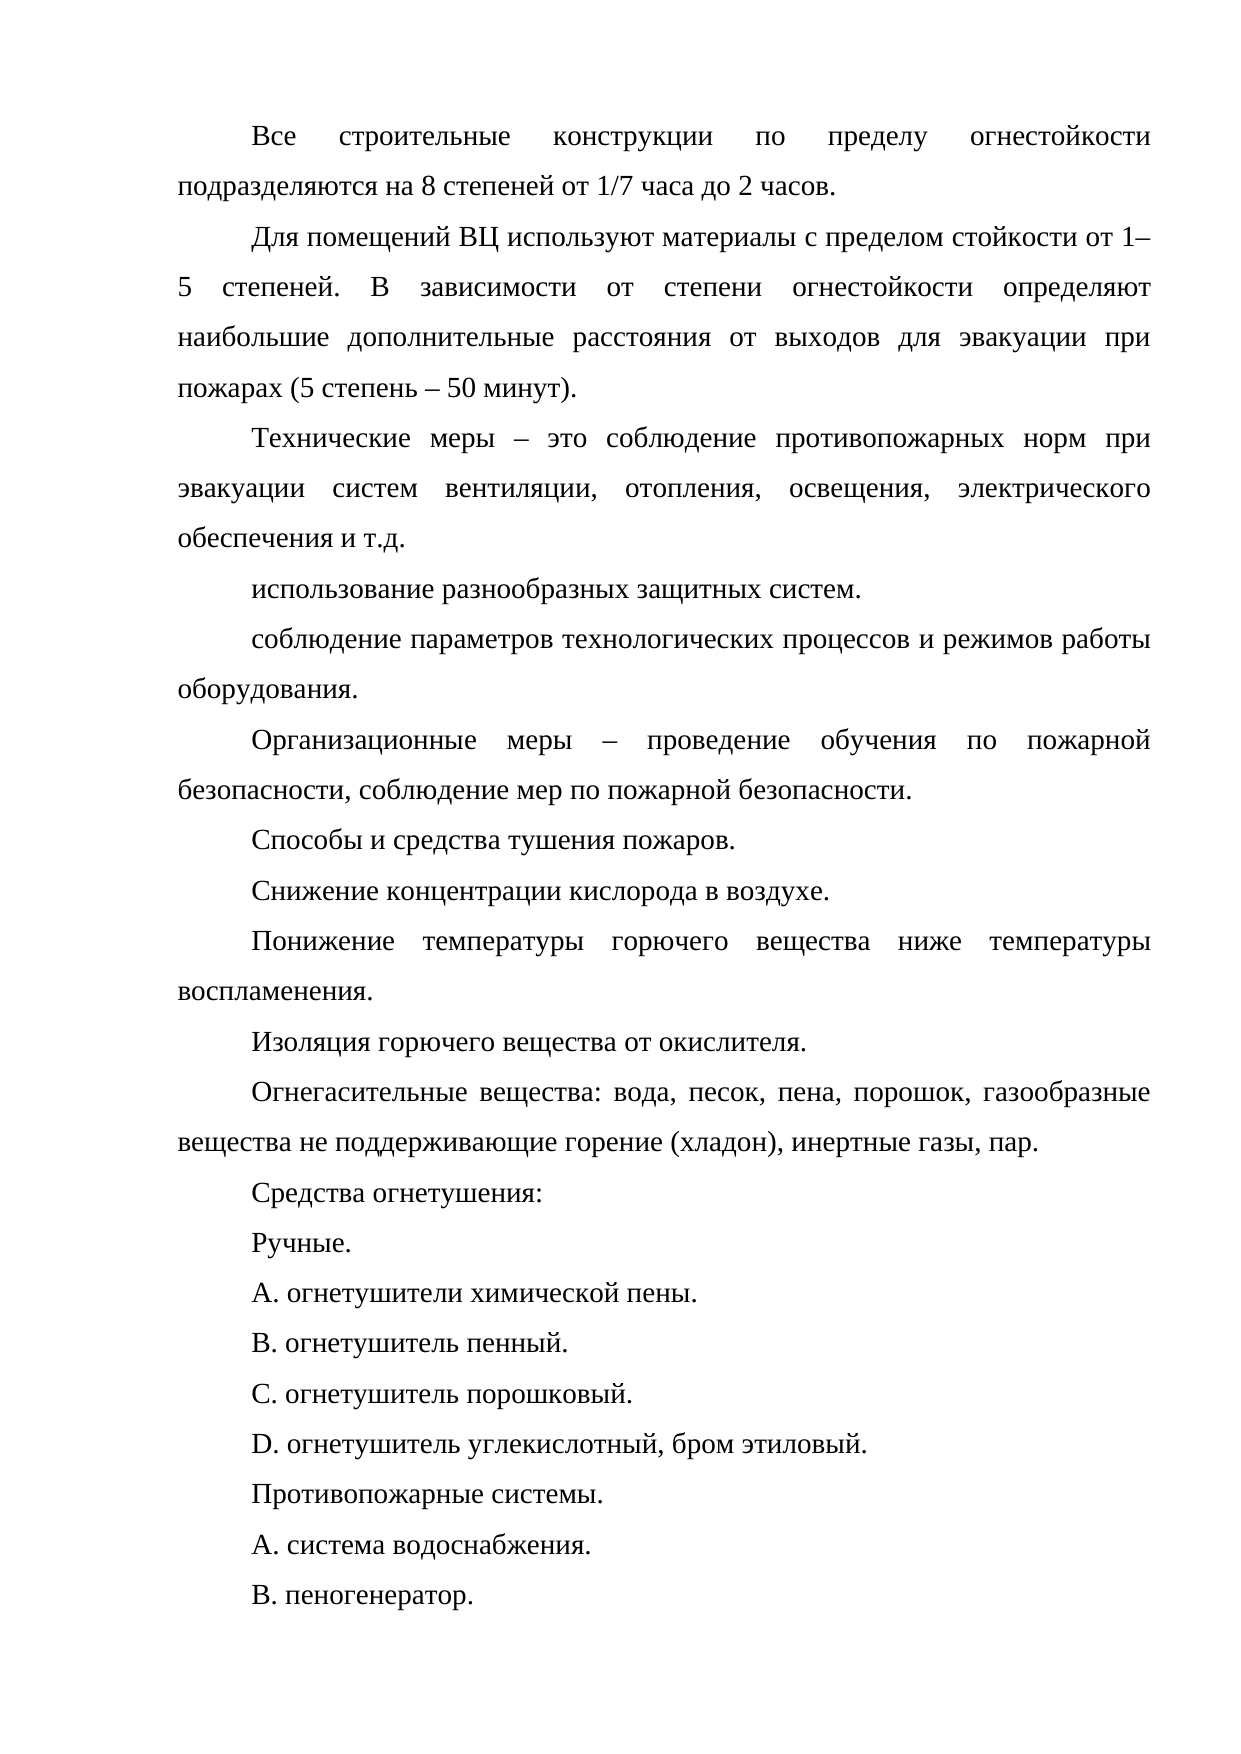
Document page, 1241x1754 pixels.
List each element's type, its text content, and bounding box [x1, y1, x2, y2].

text использование разнообразных защитных систем. [177, 571, 1152, 604]
text В. пеногенератор. [177, 1577, 1152, 1611]
text Снижение концентрации кислорода в воздухе. [177, 873, 1152, 906]
text А. огнетушители химической пены. [177, 1275, 1152, 1309]
text Понижение температуры горючего вещества ниже температуры воспламенения. [177, 923, 1152, 1007]
text Средства огнетушения: [177, 1175, 1152, 1208]
text соблюдение параметров технологических процессов и режимов работы оборудования. [177, 621, 1152, 705]
text Технические меры – это соблюдение противопожарных норм при эвакуации систем вентиляции, отопления, освещения, электрического обеспечения и т.д. [177, 420, 1152, 554]
text Организационные меры – проведение обучения по пожарной безопасности, соблюдение мер по пожарной безопасности. [177, 722, 1152, 806]
text Способы и средства тушения пожаров. [177, 822, 1152, 856]
text D. огнетушитель углекислотный, бром этиловый. [177, 1426, 1152, 1460]
text В. огнетушитель пенный. [177, 1326, 1152, 1359]
text Изоляция горючего вещества от окислителя. [177, 1024, 1152, 1057]
text С. огнетушитель порошковый. [177, 1376, 1152, 1409]
text А. система водоснабжения. [177, 1527, 1152, 1560]
text Все строительные конструкции по пределу огнестойкости подразделяются на 8 степеней от 1/7 часа до 2 часов. [177, 118, 1152, 202]
text Противопожарные системы. [177, 1477, 1152, 1510]
text Ручные. [177, 1225, 1152, 1258]
text Для помещений ВЦ используют материалы с пределом стойкости от 1–5 степеней. В зависимости от степени огнестойкости определяют наибольшие дополнительные расстояния от выходов для эвакуации при пожарах (5 степень – 50 минут). [177, 219, 1152, 403]
text Огнегасительные вещества: вода, песок, пена, порошок, газообразные вещества не поддерживающие горение (хладон), инертные газы, пар. [177, 1074, 1152, 1158]
